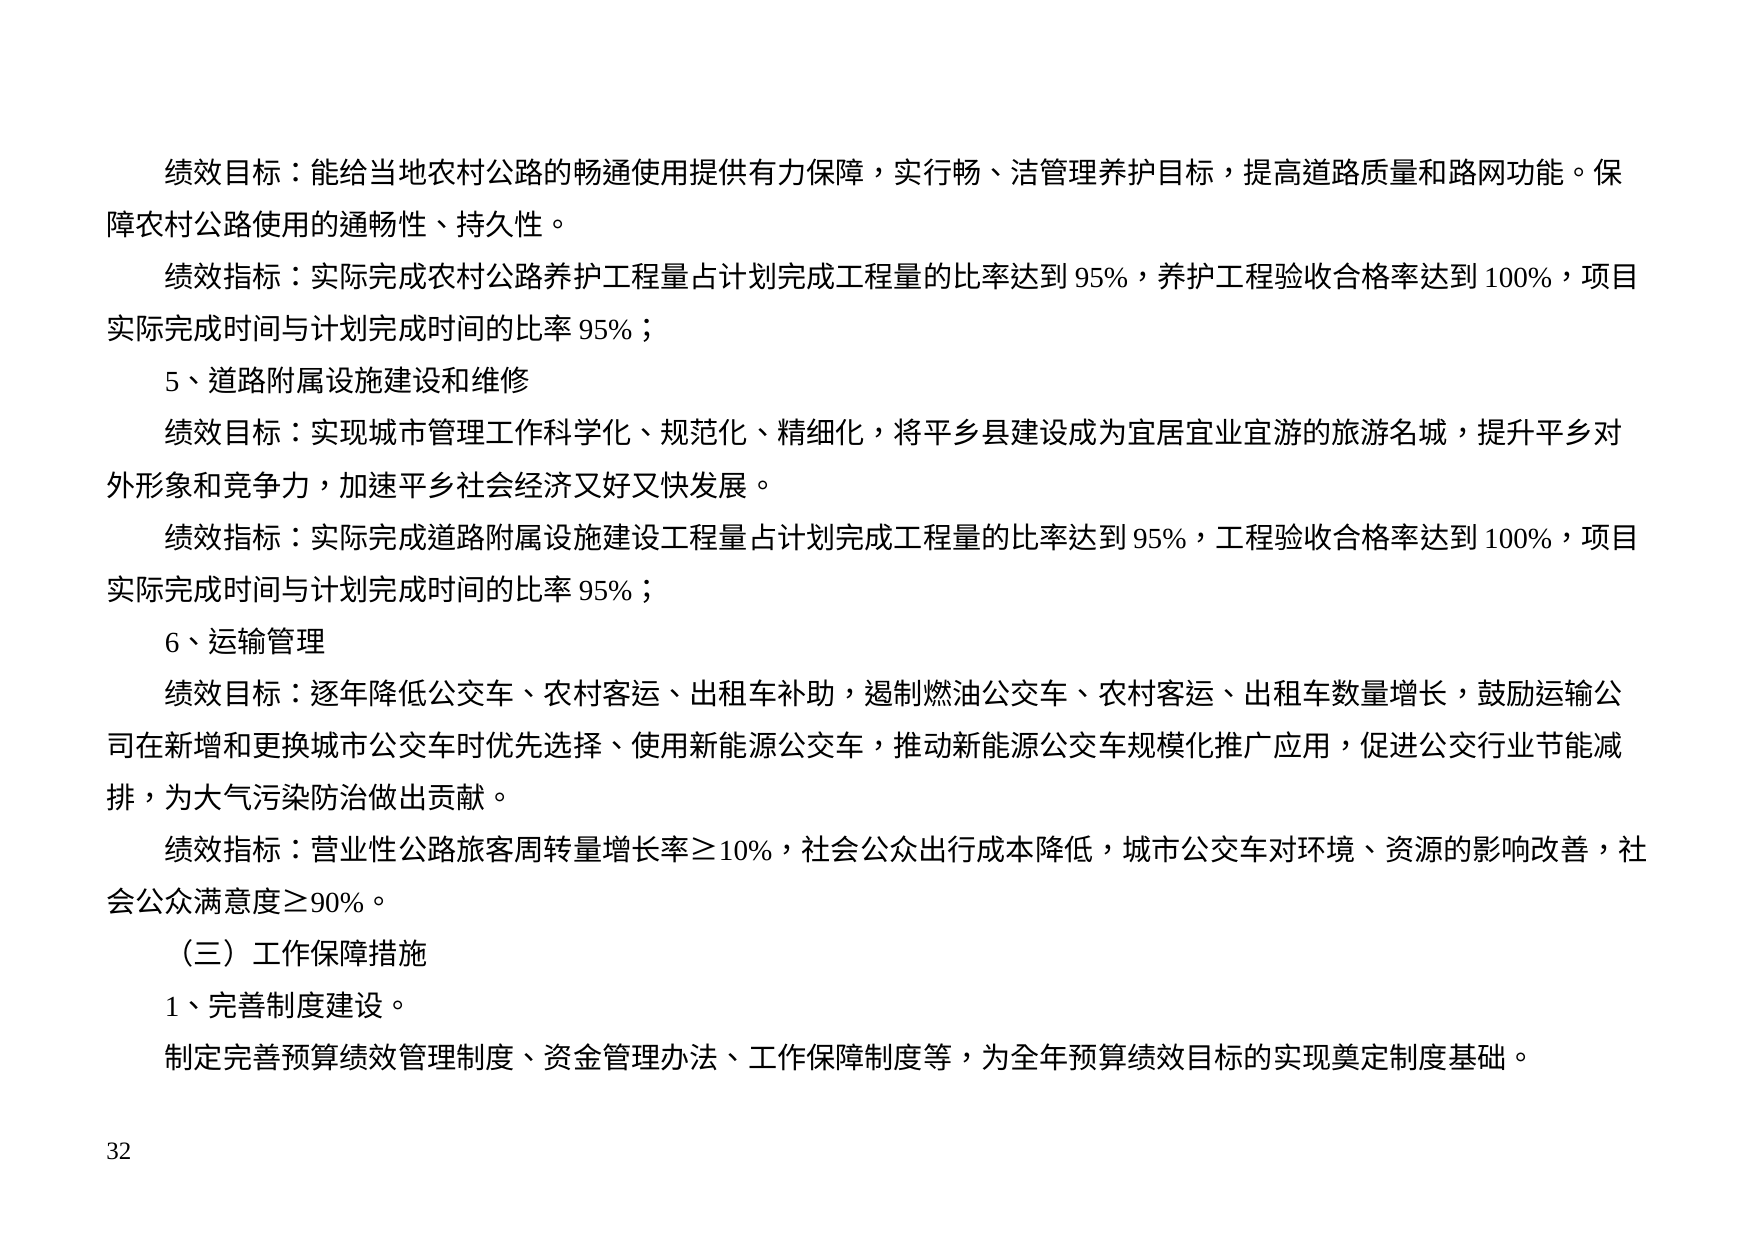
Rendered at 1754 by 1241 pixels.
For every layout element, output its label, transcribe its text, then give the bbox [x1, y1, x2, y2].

text 绩效指标：实际完成农村公路养护工程量占计划完成工程量的比率达到95%，养护工程验收合格率达到100%，项目实际完成时间与计划完成时间的比率95%； [106, 246, 1648, 350]
text 绩效目标：逐年降低公交车、农村客运、出租车补助，遏制燃油公交车、农村客运、出租车数量增长，鼓励运输公司在新增和更换城市公交车时优先选择、使用新能源公交车，推动新能源公交车规模化推广应用，促进公交行业节能减排，为大气污染防治做出贡献。 [106, 663, 1648, 819]
text 绩效目标：实现城市管理工作科学化、规范化、精细化，将平乡县建设成为宜居宜业宜游的旅游名城，提升平乡对外形象和竞争力，加速平乡社会经济又好又快发展。 [106, 402, 1648, 506]
text （三）工作保障措施 [106, 923, 1648, 975]
text 6、运输管理 [106, 611, 1648, 663]
text 5、道路附属设施建设和维修 [106, 350, 1648, 402]
text 绩效指标：营业性公路旅客周转量增长率≥10%，社会公众出行成本降低，城市公交车对环境、资源的影响改善，社会公众满意度≥90%。 [106, 819, 1648, 923]
text 绩效指标：实际完成道路附属设施建设工程量占计划完成工程量的比率达到95%，工程验收合格率达到100%，项目实际完成时间与计划完成时间的比率95%； [106, 506, 1648, 611]
text 制定完善预算绩效管理制度、资金管理办法、工作保障制度等，为全年预算绩效目标的实现奠定制度基础。 [106, 1027, 1648, 1079]
text 1、完善制度建设。 [106, 975, 1648, 1027]
text 绩效目标：能给当地农村公路的畅通使用提供有力保障，实行畅、洁管理养护目标，提高道路质量和路网功能。保障农村公路使用的通畅性、持久性。 [106, 142, 1648, 246]
